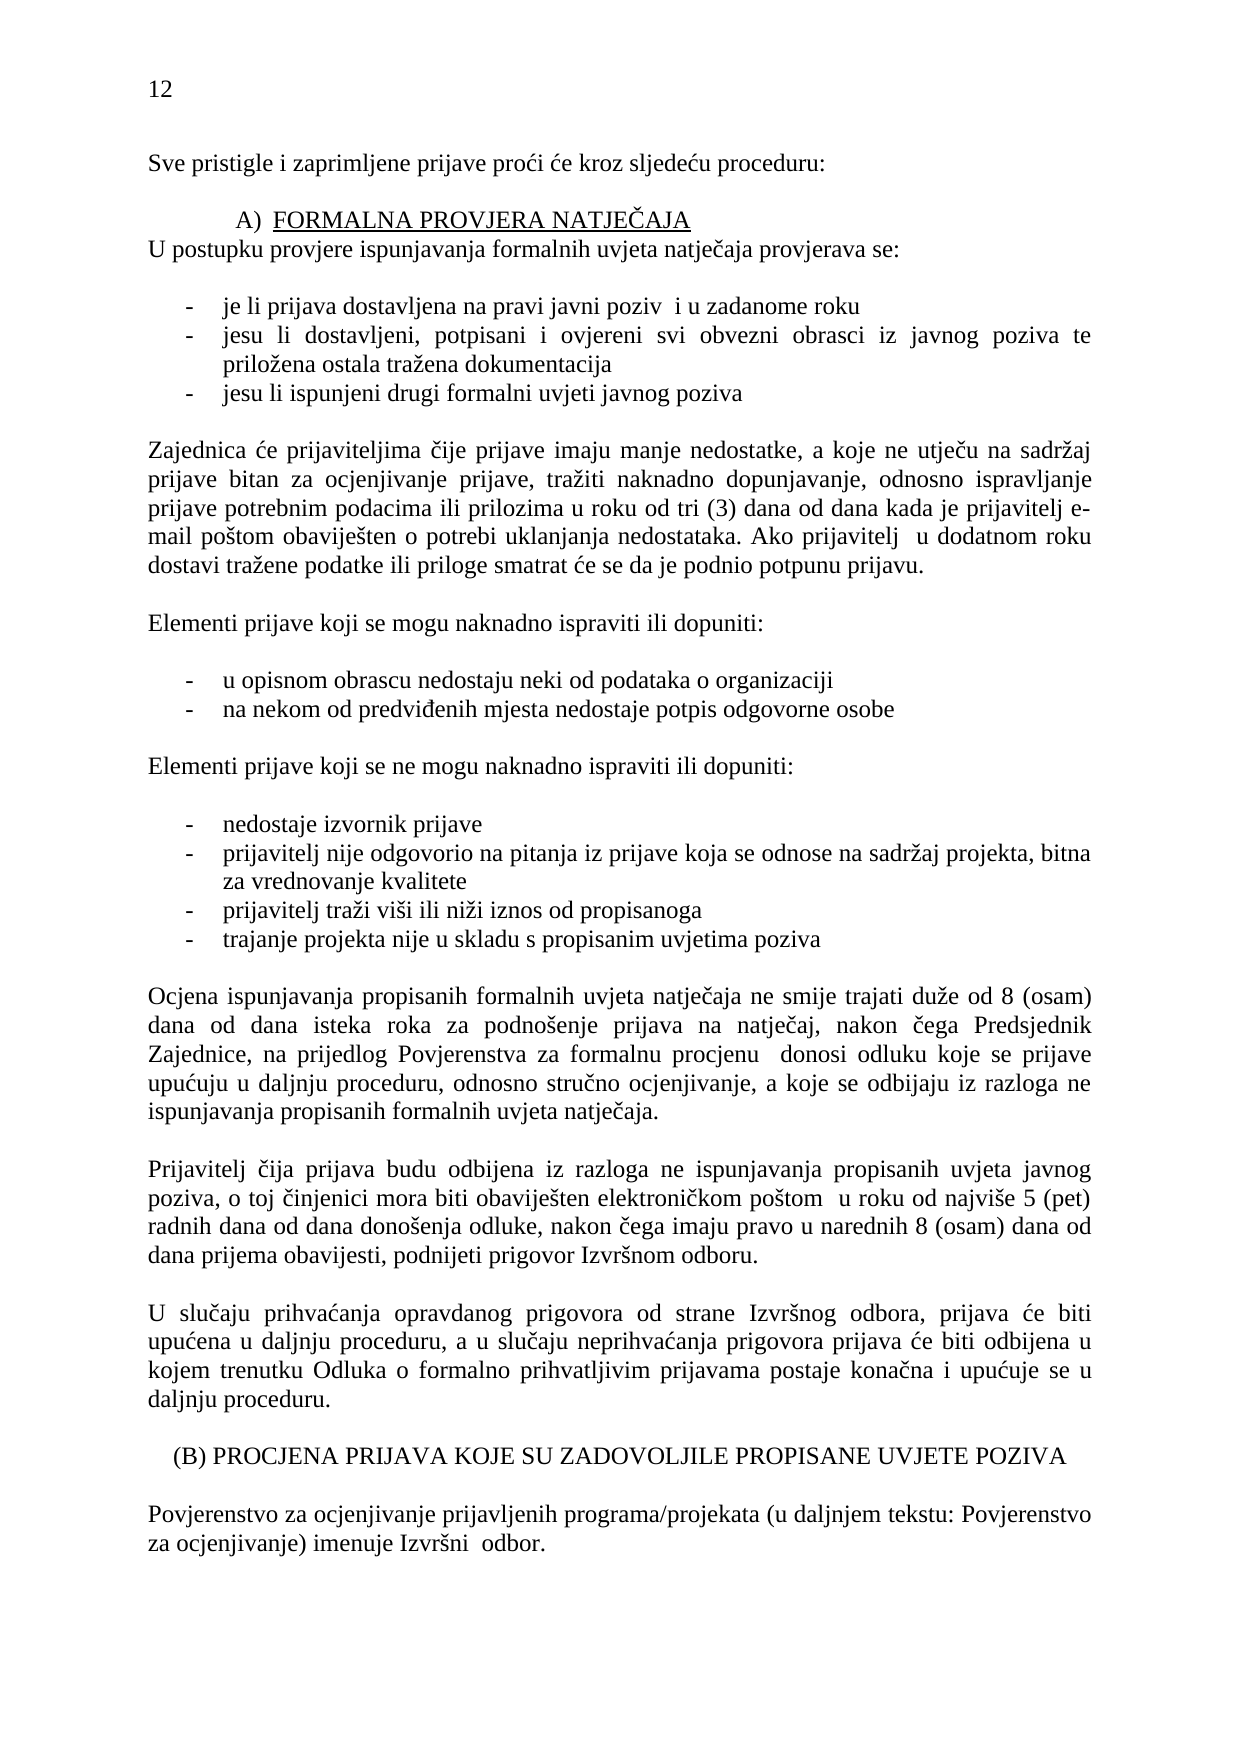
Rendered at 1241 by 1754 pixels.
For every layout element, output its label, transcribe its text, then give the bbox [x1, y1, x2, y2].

list prijavitelj nije odgovorio na pitanja iz prijave koja se odnose na sadržaj projekta, bitna za vrednovanje kvalitete [185, 838, 1093, 895]
text Povjerenstvo za ocjenjivanje prijavljenih programa/projekata (u daljnjem tekstu: Povjerenstvo za ocjenjivanje) imenuje Izvršni odbor. [148, 1499, 1093, 1556]
text Ocjena ispunjavanja propisanih formalnih uvjeta natječaja ne smije trajati duže od 8 (osam) dana od dana isteka roka za podnošenje prijava na natječaj, nakon čega Predsjednik Zajednice, na prijedlog Povjerenstva za formalnu procjenu donosi odluku koje se prijave upućuju u daljnju proceduru, odnosno stručno ocjenjivanje, a koje se odbijaju iz razloga ne ispunjavanja propisanih formalnih uvjeta natječaja. [148, 981, 1093, 1125]
text Sve pristigle i zaprimljene prijave proći će kroz sljedeću proceduru: [148, 148, 1093, 176]
list na nekom od predviđenih mjesta nedostaje potpis odgovorne osobe [185, 694, 1093, 723]
text U slučaju prihvaćanja opravdanog prigovora od strane Izvršnog odbora, prijava će biti upućena u daljnju proceduru, a u slučaju neprihvaćanja prigovora prijava će biti odbijena u kojem trenutku Odluka o formalno prihvatljivim prijavama postaje konačna i upućuje se u daljnju proceduru. [148, 1298, 1093, 1413]
list jesu li dostavljeni, potpisani i ovjereni svi obvezni obrasci iz javnog poziva te priložena ostala tražena dokumentacija [185, 320, 1093, 378]
list nedostaje izvornik prijave [185, 809, 1093, 838]
text Elementi prijave koji se ne mogu naknadno ispraviti ili dopuniti: [148, 751, 1093, 780]
list je li prijava dostavljena na pravi javni poziv i u zadanome roku [185, 291, 1093, 320]
list prijavitelj traži viši ili niži iznos od propisanoga [185, 895, 1093, 924]
list trajanje projekta nije u skladu s propisanim uvjetima poziva [185, 924, 1093, 953]
list FORMALNA PROVJERA NATJEČAJA [235, 205, 1093, 234]
text Elementi prijave koji se mogu naknadno ispraviti ili dopuniti: [148, 608, 1093, 636]
text (B) PROCJENA PRIJAVA KOJE SU ZADOVOLJILE PROPISANE UVJETE POZIVA [148, 1441, 1093, 1470]
list jesu li ispunjeni drugi formalni uvjeti javnog poziva [185, 378, 1093, 406]
text U postupku provjere ispunjavanja formalnih uvjeta natječaja provjerava se: [148, 234, 1093, 263]
text Zajednica će prijaviteljima čije prijave imaju manje nedostatke, a koje ne utječu na sadržaj prijave bitan za ocjenjivanje prijave, tražiti naknadno dopunjavanje, odnosno ispravljanje prijave potrebnim podacima ili prilozima u roku od tri (3) dana od dana kada je prijavitelj e- mail poštom obaviješten o potrebi uklanjanja nedostataka. Ako prijavitelj u dodatnom roku dostavi tražene podatke ili priloge smatrat će se da je podnio potpunu prijavu. [148, 435, 1093, 579]
list u opisnom obrascu nedostaju neki od podataka o organizaciji [185, 665, 1093, 694]
text Prijavitelj čija prijava budu odbijena iz razloga ne ispunjavanja propisanih uvjeta javnog poziva, o toj činjenici mora biti obaviješten elektroničkom poštom u roku od najviše 5 (pet) radnih dana od dana donošenja odluke, nakon čega imaju pravo u narednih 8 (osam) dana od dana prijema obavijesti, podnijeti prigovor Izvršnom odboru. [148, 1154, 1093, 1269]
